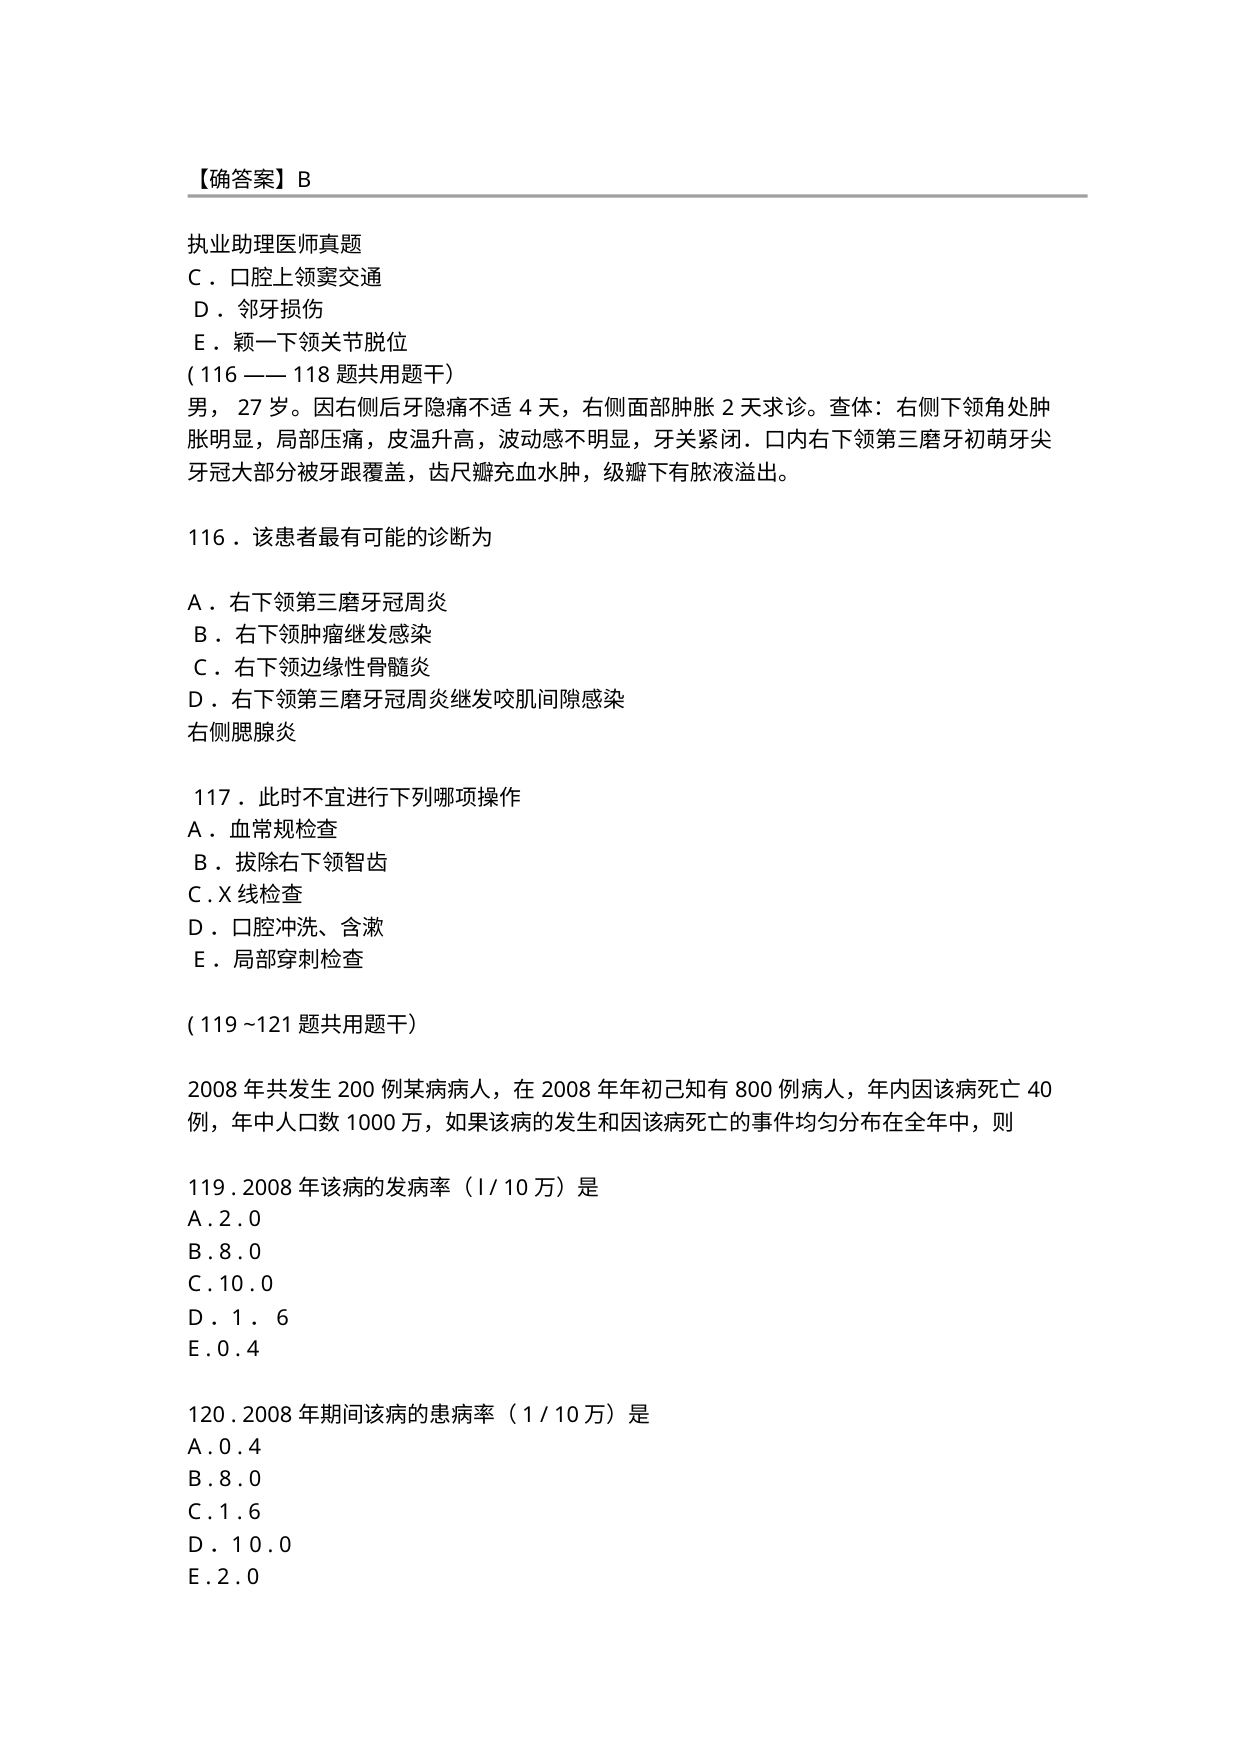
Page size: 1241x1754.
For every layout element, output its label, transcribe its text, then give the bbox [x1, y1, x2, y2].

text C . 1 . 6 [187, 1494, 1053, 1527]
text 右侧腮腺炎 [187, 714, 1053, 747]
text 120 . 2008 年期间该病的患病率（ 1 / 10 万）是 [187, 1397, 1053, 1429]
text 2008 年共发生 200 例某病病人，在 2008 年年初己知有 800 例病人，年内因该病死亡 40 例，年中人口数 1000 万，如果该病的发生和因该病死亡的事件均匀分布在全年中，则 [187, 1072, 1053, 1137]
text A . 2 . 0 [187, 1202, 1053, 1234]
text A ．右下领第三磨牙冠周炎 [187, 584, 1053, 617]
text D ．口腔冲洗、含漱 [187, 909, 1053, 942]
text C ．右下领边缘性骨髓炎 [187, 649, 1053, 682]
text 执业助理医师真题 [187, 227, 1053, 259]
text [187, 162, 1053, 194]
text B . 8 . 0 [187, 1234, 1053, 1267]
text D ．1 0 . 0 [187, 1527, 1053, 1559]
text D ．右下领第三磨牙冠周炎继发咬肌间隙感染 [187, 682, 1053, 714]
text D ．1 ． 6 [187, 1299, 1053, 1332]
text E ．局部穿刺检查 [187, 942, 1053, 974]
text 116 ．该患者最有可能的诊断为 [187, 519, 1053, 552]
text 119 . 2008 年该病的发病率（ l / 10 万）是 [187, 1169, 1053, 1202]
text B ．右下领肿瘤继发感染 [187, 617, 1053, 649]
text E ．颖一下领关节脱位 [187, 324, 1053, 357]
text 117 ．此时不宜进行下列哪项操作 [187, 779, 1053, 812]
text ( 116 —— 118 题共用题干） [187, 357, 1053, 389]
text C ．口腔上领窦交通 [187, 259, 1053, 292]
text C . 10 . 0 [187, 1267, 1053, 1299]
text ( 119 ~121 题共用题干） [187, 1007, 1053, 1039]
text D ．邻牙损伤 [187, 292, 1053, 324]
text 男， 27 岁。因右侧后牙隐痛不适 4 天，右侧面部肿胀 2 天求诊。查体：右侧下领角处肿胀明显，局部压痛，皮温升高，波动感不明显，牙关紧闭．口内右下领第三磨牙初萌牙尖，牙冠大部分被牙跟覆盖，齿尺瓣充血水肿，级瓣下有脓液溢出。 [187, 389, 1053, 487]
text E . 0 . 4 [187, 1332, 1053, 1364]
text B ．拔除右下领智齿 [187, 844, 1053, 877]
text A ．血常规检查 [187, 812, 1053, 844]
text C . X 线检查 [187, 877, 1053, 909]
text E . 2 . 0 [187, 1559, 1053, 1592]
text B . 8 . 0 [187, 1462, 1053, 1494]
text A . 0 . 4 [187, 1429, 1053, 1462]
